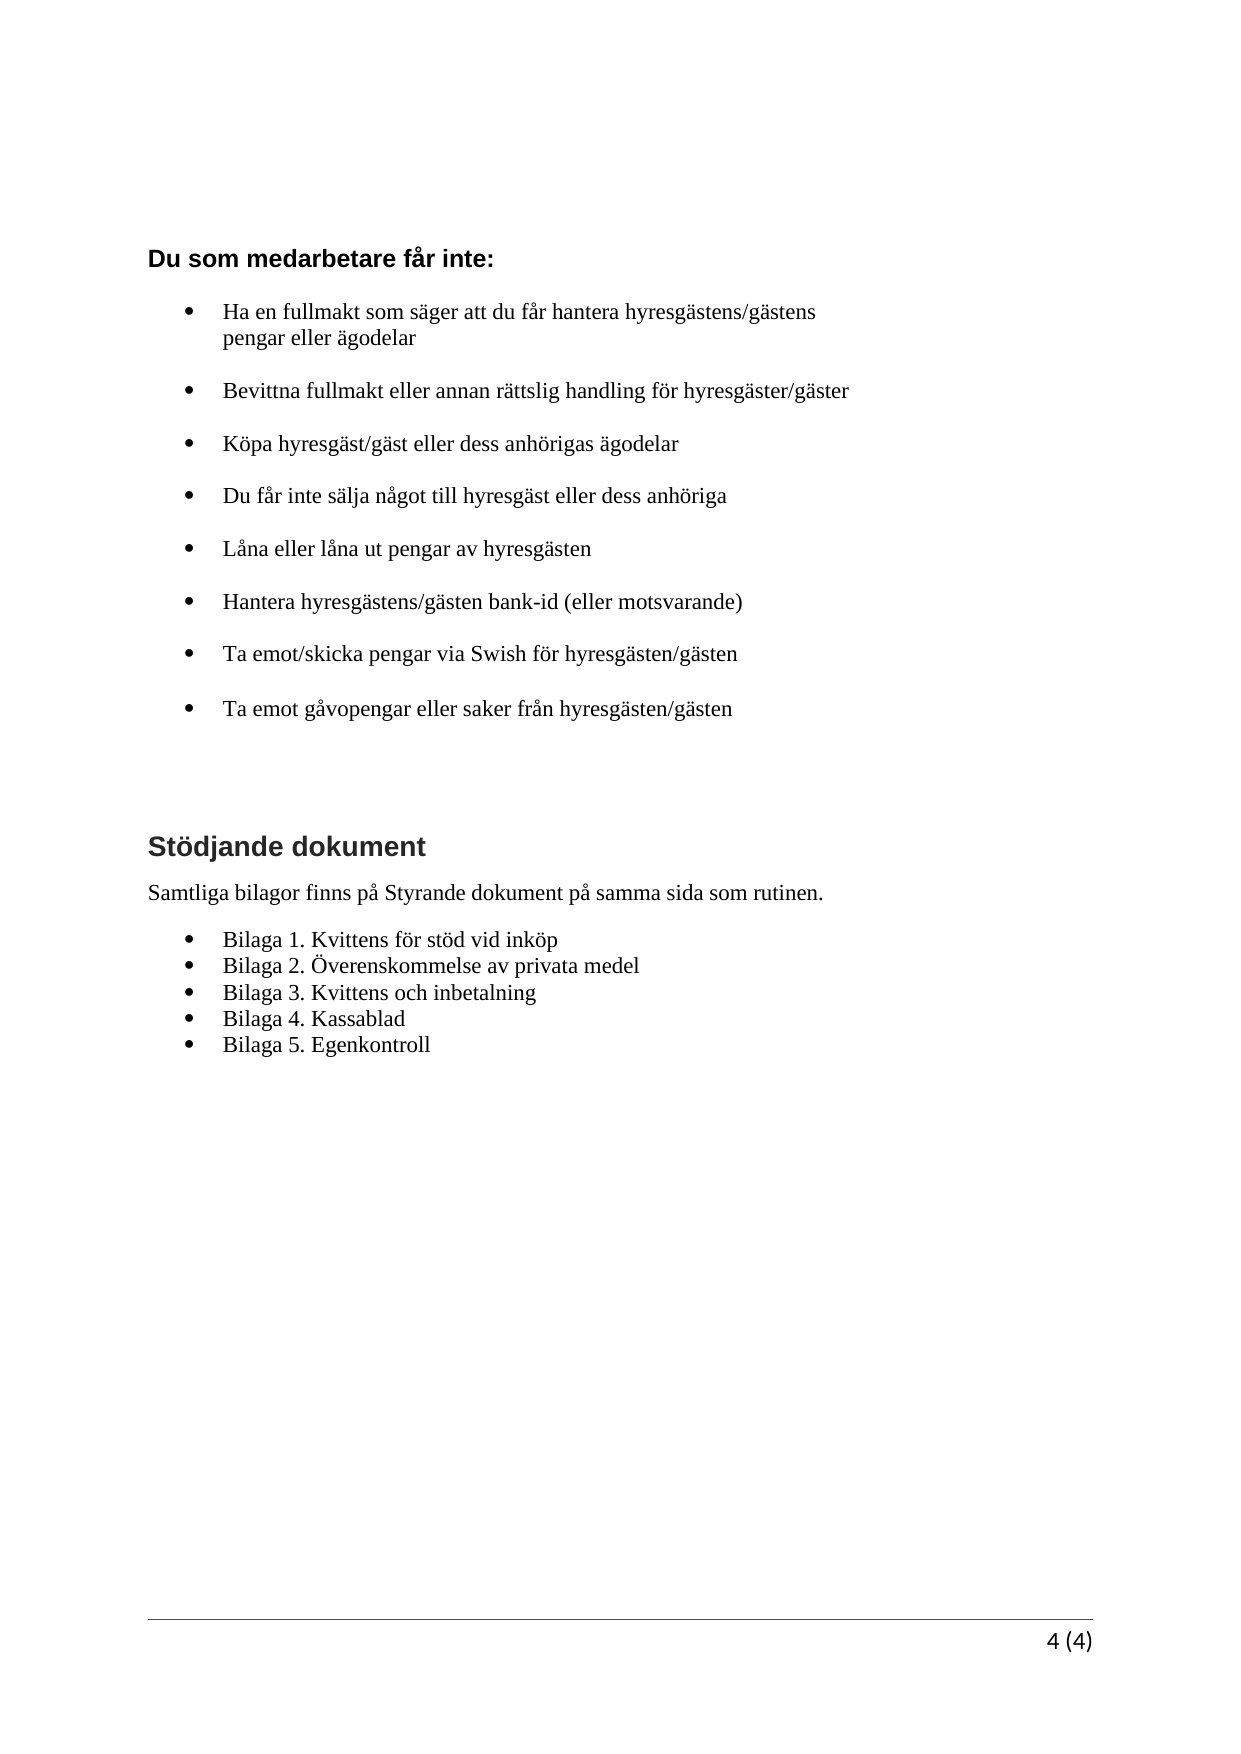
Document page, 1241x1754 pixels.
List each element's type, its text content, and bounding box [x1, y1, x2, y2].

list Bilaga 2. Överenskommelse av privata medel [185, 952, 974, 978]
list Köpa hyresgäst/gäst eller dess anhörigas ägodelar [185, 430, 974, 456]
list Du får inte sälja något till hyresgäst eller dess anhöriga [185, 482, 974, 509]
text Samtliga bilagor finns på Styrande dokument på samma sida som rutinen. [148, 879, 974, 905]
list Bilaga 5. Egenkontroll [185, 1031, 974, 1058]
list Bilaga 3. Kvittens och inbetalning [185, 978, 974, 1005]
text Du som medarbetare får inte: [148, 244, 974, 273]
list Hantera hyresgästens/gästen bank-id (eller motsvarande) [185, 588, 974, 614]
list Bilaga 1. Kvittens för stöd vid inköp [185, 926, 974, 952]
list Ta emot gåvopengar eller saker från hyresgästen/gästen [185, 695, 974, 721]
list Ta emot/skicka pengar via Swish för hyresgästen/gästen [185, 641, 974, 667]
list Bevittna fullmakt eller annan rättslig handling för hyresgäster/gäster [185, 377, 974, 403]
text Stödjande dokument [148, 830, 974, 862]
list Bilaga 4. Kassablad [185, 1005, 974, 1031]
list Låna eller låna ut pengar av hyresgästen [185, 535, 974, 561]
text pengar eller ägodelar [223, 324, 974, 351]
list Ha en fullmakt som säger att du får hantera hyresgästens/gästens [185, 298, 974, 324]
